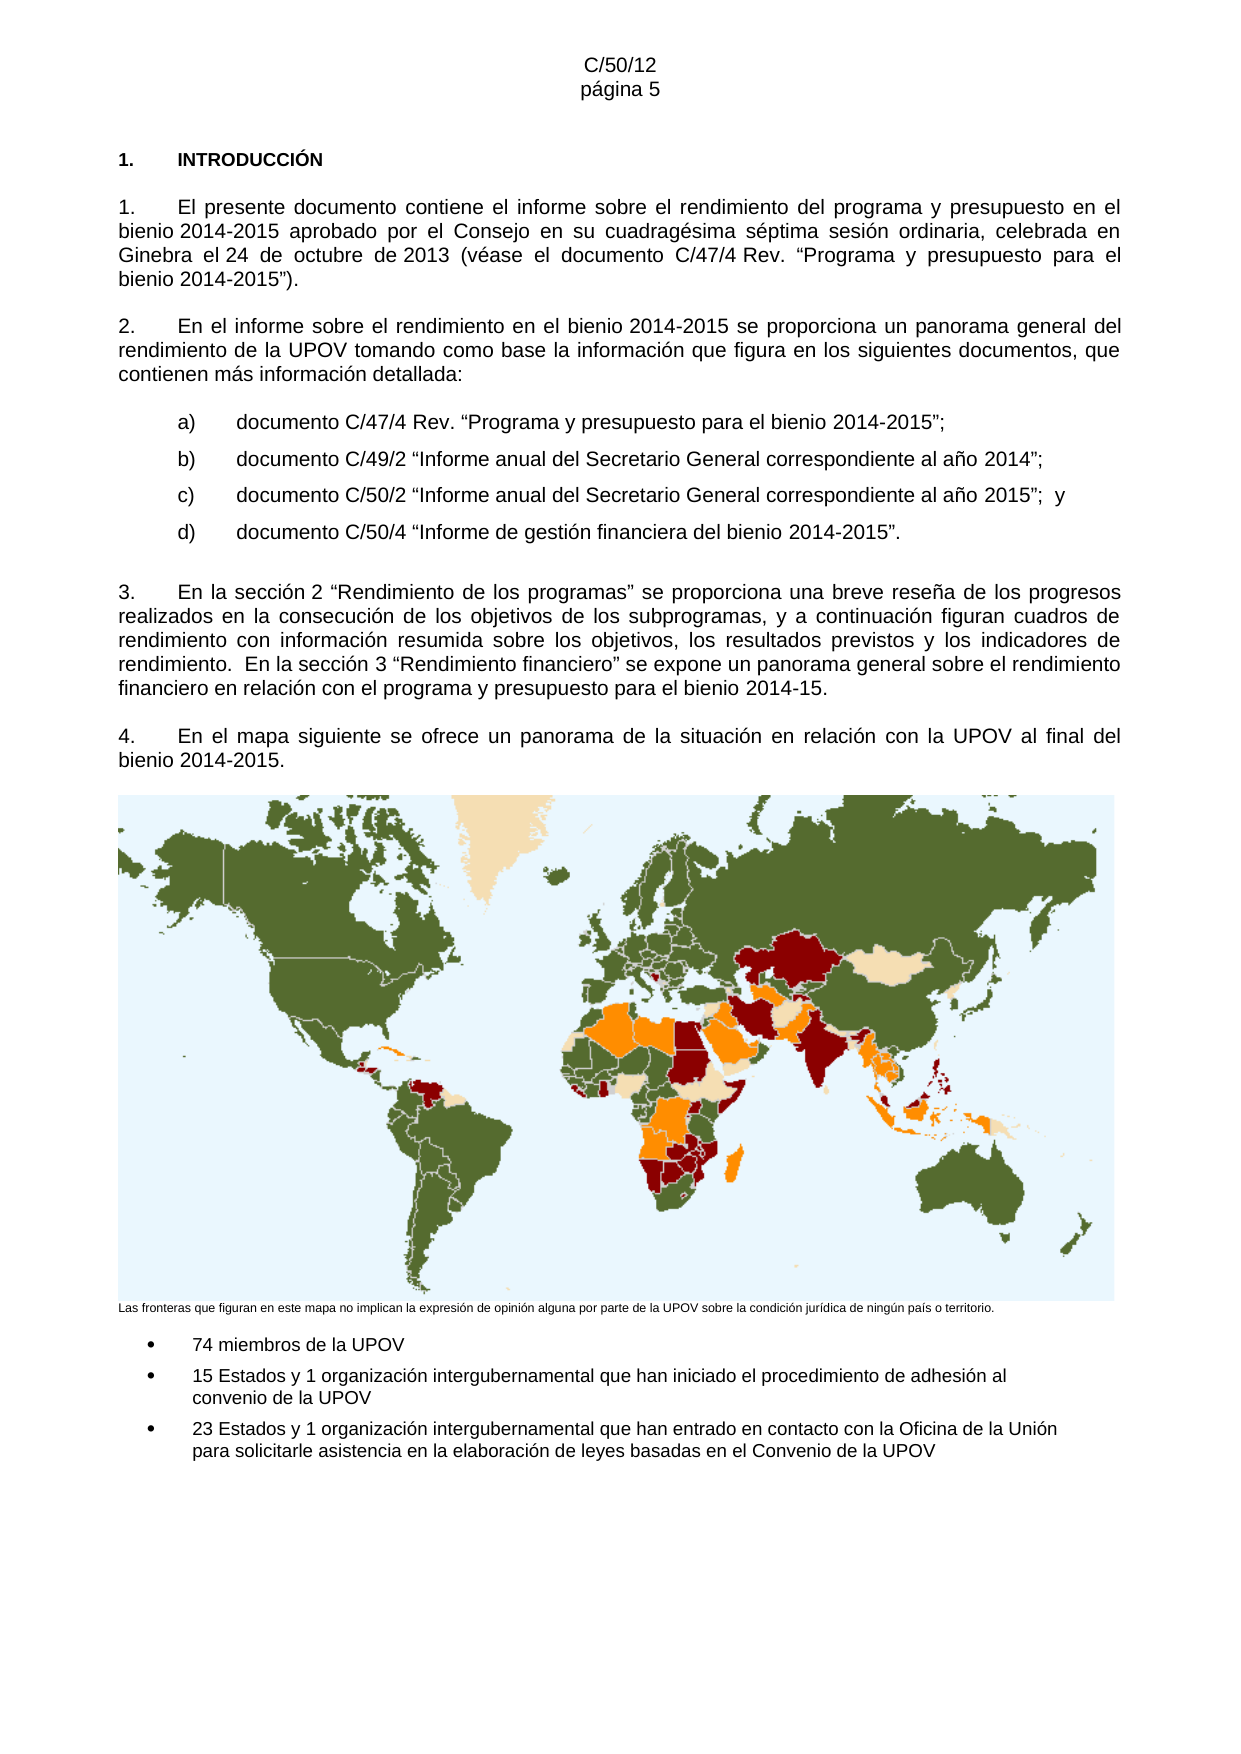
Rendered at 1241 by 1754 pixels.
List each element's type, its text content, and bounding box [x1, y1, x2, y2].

list 74 miembros de la UPOV [148, 1334, 1063, 1355]
text d) documento C/50/4 “Informe de gestión financiera del bienio 2014-2015”. [177, 519, 1122, 543]
text 4. En el mapa siguiente se ofrece un panorama de la situación en relación con la UPOV al final del bienio 2014-2015. [118, 724, 1122, 772]
text Las fronteras que figuran en este mapa no implican la expresión de opinión alguna por parte de la UPOV sobre la condición jurídica de ningún país o territorio. [118, 1301, 1122, 1315]
list 15 Estados y 1 organización intergubernamental que han iniciado el procedimiento de adhesión al convenio de la UPOV [148, 1365, 1063, 1408]
text 3. En la sección 2 “Rendimiento de los programas” se proporciona una breve reseña de los progresos realizados en la consecución de los objetivos de los subprogramas, y a continuación figuran cuadros de rendimiento con información resumida sobre los objetivos, los resultados previstos y los indicadores de rendimiento. En la sección 3 “Rendimiento financiero” se expone un panorama general sobre el rendimiento financiero en relación con el programa y presupuesto para el bienio 2014-15. [118, 580, 1122, 700]
text 2. En el informe sobre el rendimiento en el bienio 2014-2015 se proporciona un panorama general del rendimiento de la UPOV tomando como base la información que figura en los siguientes documentos, que contienen más información detallada: [118, 314, 1122, 386]
text c) documento C/50/2 “Informe anual del Secretario General correspondiente al año 2015”; y [177, 483, 1122, 507]
text 1. El presente documento contiene el informe sobre el rendimiento del programa y presupuesto en el bienio 2014-2015 aprobado por el Consejo en su cuadragésima séptima sesión ordinaria, celebrada en Ginebra el 24 de octubre de 2013 (véase el documento C/47/4 Rev. “Programa y presupuesto para el bienio 2014-2015”). [118, 194, 1122, 290]
text b) documento C/49/2 “Informe anual del Secretario General correspondiente al año 2014”; [177, 447, 1122, 471]
picture [118, 795, 1115, 1301]
list 23 Estados y 1 organización intergubernamental que han entrado en contacto con la Oficina de la Unión para solicitarle asistencia en la elaboración de leyes basadas en el Convenio de la UPOV [148, 1418, 1063, 1461]
text a) documento C/47/4 Rev. “Programa y presupuesto para el bienio 2014-2015”; [177, 410, 1122, 434]
subtitle 1. INTRODUCCIÓN [118, 149, 1122, 171]
